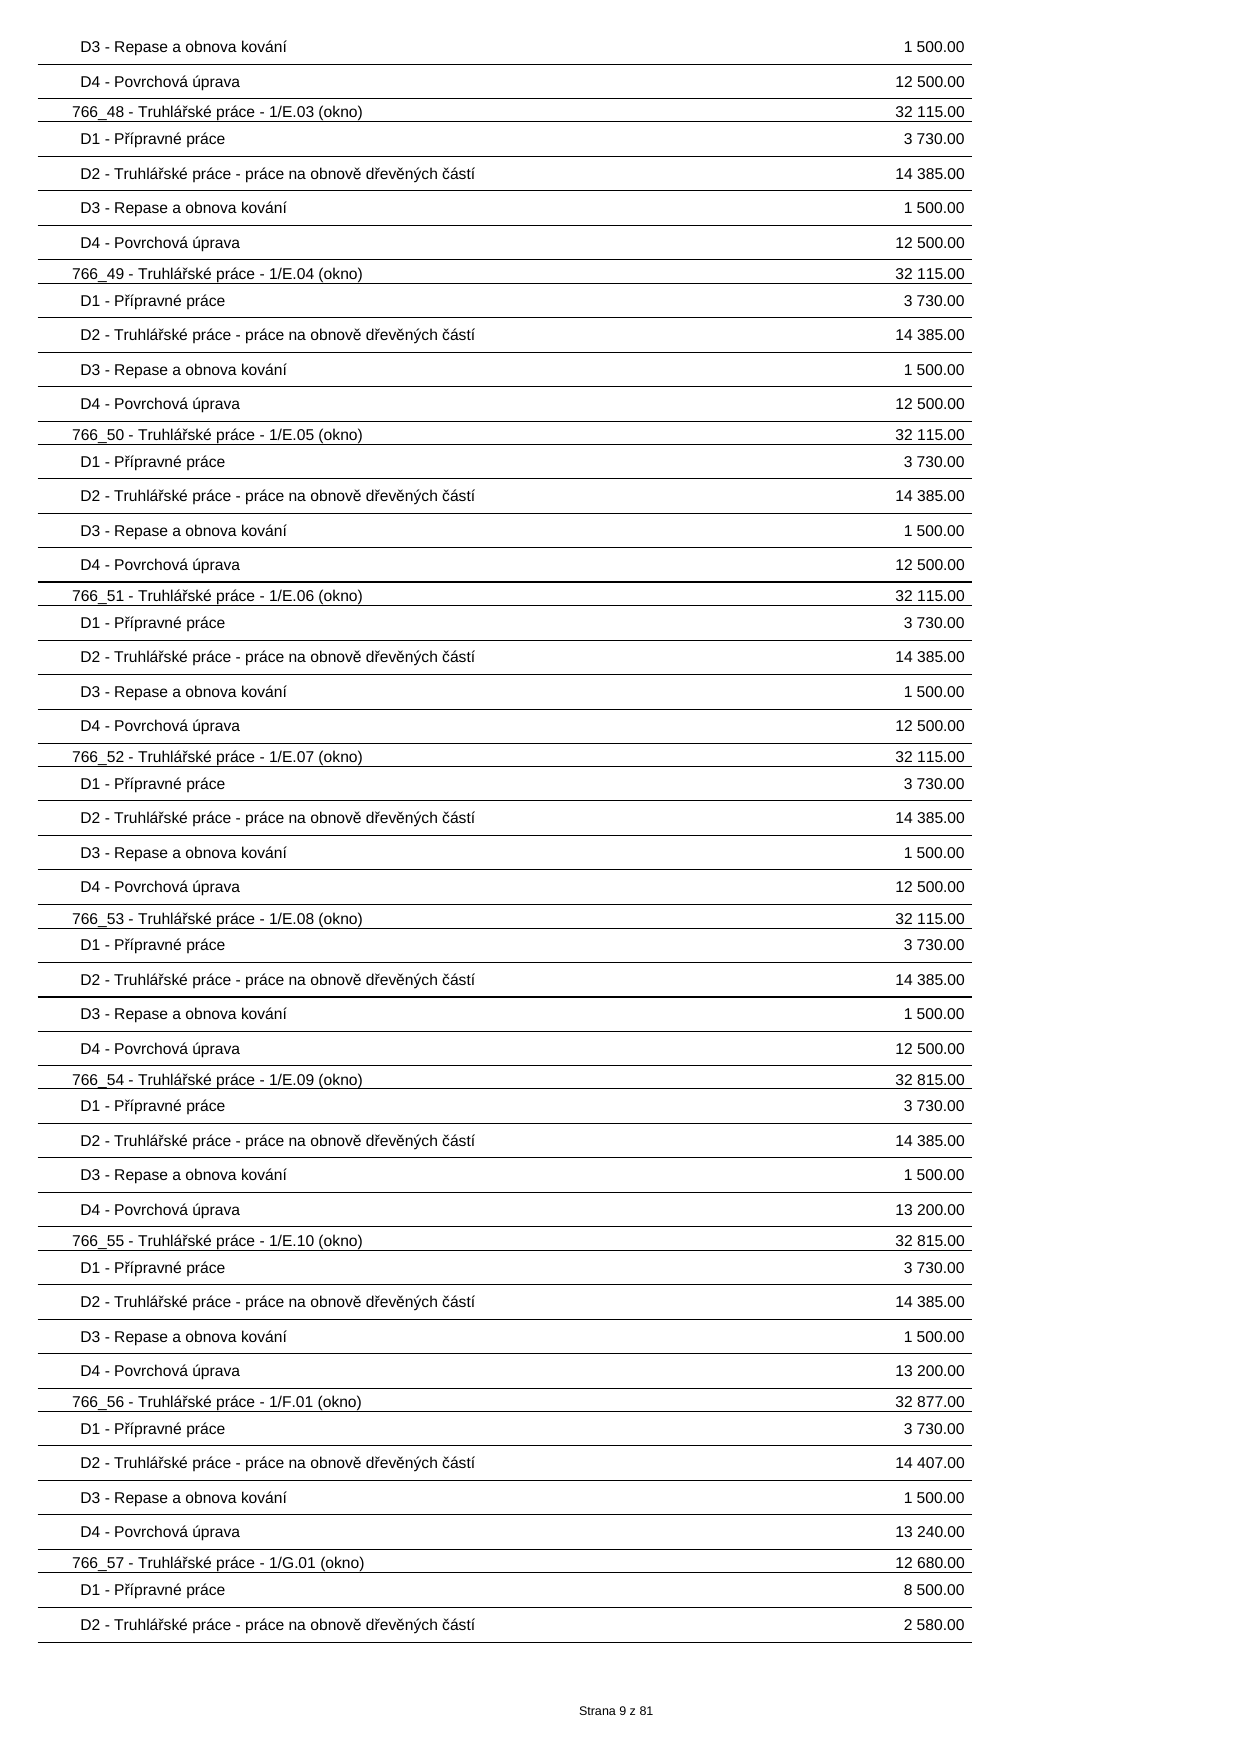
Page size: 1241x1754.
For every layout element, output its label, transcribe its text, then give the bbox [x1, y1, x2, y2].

table_cell D4 - Povrchová úprava [38, 1515, 688, 1549]
table_cell 1 500.00 [688, 836, 972, 869]
table_cell 32 115.00 [688, 422, 972, 443]
table_cell D1 - Přípravné práce [38, 122, 688, 156]
table_cell 12 500.00 [688, 870, 972, 904]
table_cell D3 - Repase a obnova kování [38, 353, 688, 386]
table_cell 12 500.00 [688, 65, 972, 98]
table_cell 32 115.00 [688, 583, 972, 605]
table_cell D3 - Repase a obnova kování [38, 836, 688, 869]
table_cell 32 815.00 [688, 1066, 972, 1088]
table_cell D3 - Repase a obnova kování [38, 514, 688, 547]
table_cell D2 - Truhlářské práce - práce na obnově dřevěných částí [38, 1285, 688, 1319]
table_cell 3 730.00 [688, 122, 972, 156]
table_cell 3 730.00 [688, 1251, 972, 1284]
table_cell D4 - Povrchová úprava [38, 65, 688, 98]
table_cell 13 200.00 [688, 1193, 972, 1226]
table_cell 12 500.00 [688, 710, 972, 743]
table_cell 766_51 - Truhlářské práce - 1/E.06 (okno) [38, 583, 688, 605]
table_cell D3 - Repase a obnova kování [38, 191, 688, 224]
table_cell D3 - Repase a obnova kování [38, 1481, 688, 1514]
table_cell 14 407.00 [688, 1446, 972, 1480]
table_cell 14 385.00 [688, 641, 972, 674]
table_cell 1 500.00 [688, 191, 972, 224]
table_cell 1 500.00 [688, 998, 972, 1031]
table_cell 32 815.00 [688, 1227, 972, 1250]
table_cell 14 385.00 [688, 157, 972, 190]
table_cell D4 - Povrchová úprava [38, 1354, 688, 1388]
text Strana 9 z 81 [579, 1704, 653, 1718]
table_cell D4 - Povrchová úprava [38, 1032, 688, 1065]
table_cell 13 200.00 [688, 1354, 972, 1388]
table_cell 32 115.00 [688, 99, 972, 121]
table_cell 1 500.00 [688, 675, 972, 708]
table_cell 2 580.00 [688, 1608, 972, 1642]
table_cell D1 - Přípravné práce [38, 929, 688, 962]
table_cell 3 730.00 [688, 606, 972, 639]
table_cell 3 730.00 [688, 1412, 972, 1445]
table_cell 14 385.00 [688, 963, 972, 996]
table_cell 12 500.00 [688, 548, 972, 581]
table_cell D4 - Povrchová úprava [38, 548, 688, 581]
table_cell D2 - Truhlářské práce - práce na obnově dřevěných částí [38, 963, 688, 996]
table_cell D2 - Truhlářské práce - práce na obnově dřevěných částí [38, 318, 688, 352]
table_cell 3 730.00 [688, 445, 972, 478]
table_cell 766_49 - Truhlářské práce - 1/E.04 (okno) [38, 260, 688, 283]
table_cell D1 - Přípravné práce [38, 1089, 688, 1123]
table_cell 32 115.00 [688, 260, 972, 283]
table_cell D2 - Truhlářské práce - práce na obnově dřevěných částí [38, 1446, 688, 1480]
table_cell 766_53 - Truhlářské práce - 1/E.08 (okno) [38, 905, 688, 927]
table_cell D3 - Repase a obnova kování [38, 1320, 688, 1353]
table_cell 1 500.00 [688, 514, 972, 547]
table_cell 13 240.00 [688, 1515, 972, 1549]
table_cell D3 - Repase a obnova kování [38, 998, 688, 1031]
table_cell 766_48 - Truhlářské práce - 1/E.03 (okno) [38, 99, 688, 121]
table_cell D1 - Přípravné práce [38, 445, 688, 478]
table_cell D3 - Repase a obnova kování [38, 675, 688, 708]
table_cell 766_55 - Truhlářské práce - 1/E.10 (okno) [38, 1227, 688, 1250]
table_cell D4 - Povrchová úprava [38, 1193, 688, 1226]
table_cell D1 - Přípravné práce [38, 284, 688, 317]
table_cell 766_50 - Truhlářské práce - 1/E.05 (okno) [38, 422, 688, 443]
table_cell 1 500.00 [688, 1158, 972, 1192]
table_cell 12 500.00 [688, 1032, 972, 1065]
table_cell D1 - Přípravné práce [38, 1251, 688, 1284]
table_cell 766_56 - Truhlářské práce - 1/F.01 (okno) [38, 1389, 688, 1411]
table_cell 1 500.00 [688, 353, 972, 386]
table_cell 3 730.00 [688, 1089, 972, 1123]
table_cell 14 385.00 [688, 801, 972, 835]
table_cell D4 - Povrchová úprava [38, 226, 688, 259]
table_cell D2 - Truhlářské práce - práce na obnově dřevěných částí [38, 641, 688, 674]
table_cell 32 115.00 [688, 744, 972, 766]
table_cell 12 500.00 [688, 387, 972, 421]
table_header 1 500.00 [688, 38, 972, 64]
table_cell 1 500.00 [688, 1320, 972, 1353]
table_cell 14 385.00 [688, 1285, 972, 1319]
table_cell D1 - Přípravné práce [38, 767, 688, 800]
table_cell D1 - Přípravné práce [38, 1573, 688, 1607]
table_cell 14 385.00 [688, 318, 972, 352]
table_cell 32 877.00 [688, 1389, 972, 1411]
table_cell 1 500.00 [688, 1481, 972, 1514]
table_header D3 - Repase a obnova kování [38, 38, 688, 64]
table_cell D1 - Přípravné práce [38, 606, 688, 639]
table_cell 3 730.00 [688, 767, 972, 800]
table_cell 14 385.00 [688, 479, 972, 512]
table_cell D2 - Truhlářské práce - práce na obnově dřevěných částí [38, 1124, 688, 1157]
table_cell D4 - Povrchová úprava [38, 870, 688, 904]
table_cell D4 - Povrchová úprava [38, 387, 688, 421]
table_cell 12 680.00 [688, 1550, 972, 1572]
table_cell 8 500.00 [688, 1573, 972, 1607]
table_cell 14 385.00 [688, 1124, 972, 1157]
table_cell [38, 1608, 688, 1642]
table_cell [38, 157, 688, 190]
table_cell 12 500.00 [688, 226, 972, 259]
table_cell D3 - Repase a obnova kování [38, 1158, 688, 1192]
table_cell 32 115.00 [688, 905, 972, 927]
table_cell D2 - Truhlářské práce - práce na obnově dřevěných částí [38, 479, 688, 512]
table_cell D1 - Přípravné práce [38, 1412, 688, 1445]
table_cell D4 - Povrchová úprava [38, 710, 688, 743]
table_cell 766_52 - Truhlářské práce - 1/E.07 (okno) [38, 744, 688, 766]
table_cell 3 730.00 [688, 929, 972, 962]
table_cell D2 - Truhlářské práce - práce na obnově dřevěných částí [38, 801, 688, 835]
table_cell 3 730.00 [688, 284, 972, 317]
table_cell 766_54 - Truhlářské práce - 1/E.09 (okno) [38, 1066, 688, 1088]
table_cell 766_57 - Truhlářské práce - 1/G.01 (okno) [38, 1550, 688, 1572]
